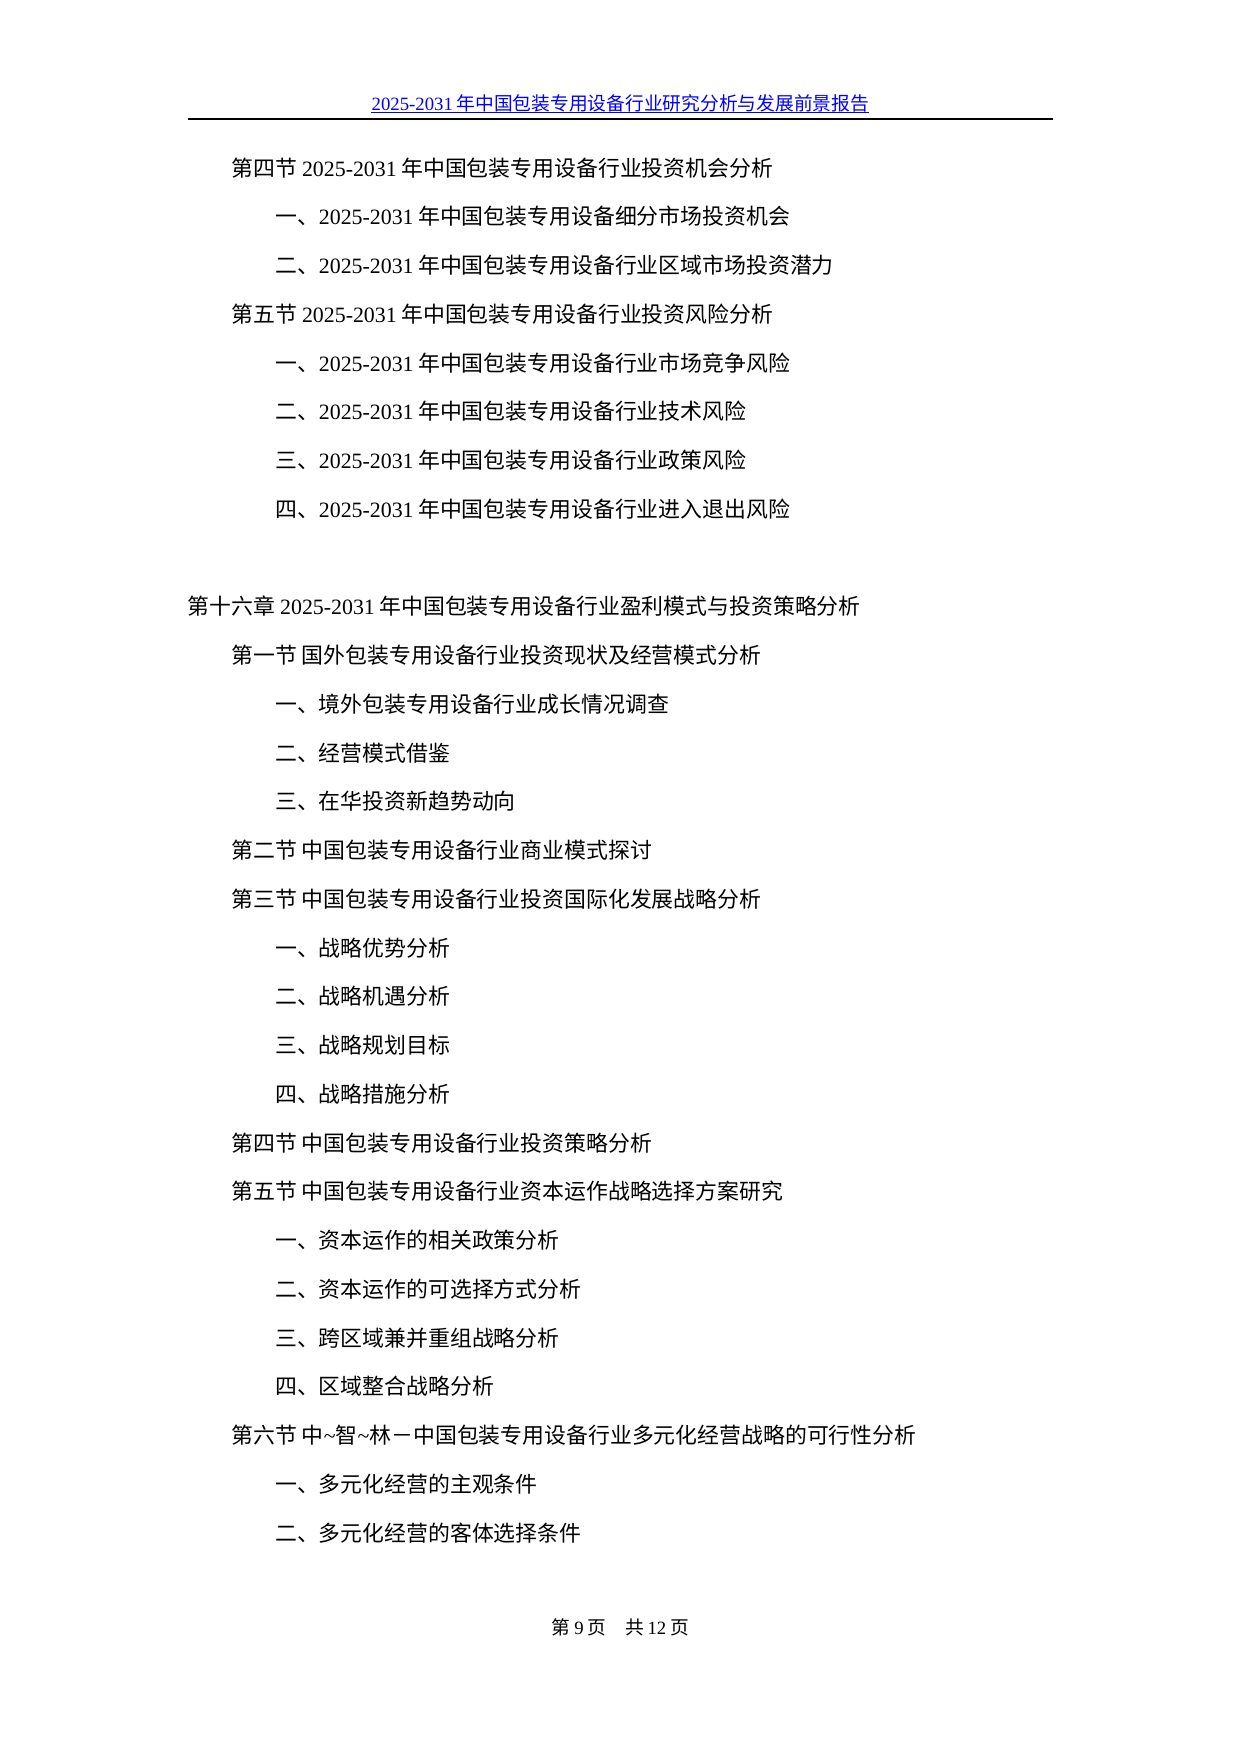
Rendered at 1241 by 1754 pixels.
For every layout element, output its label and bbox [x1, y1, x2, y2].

text [187, 150, 1053, 1548]
